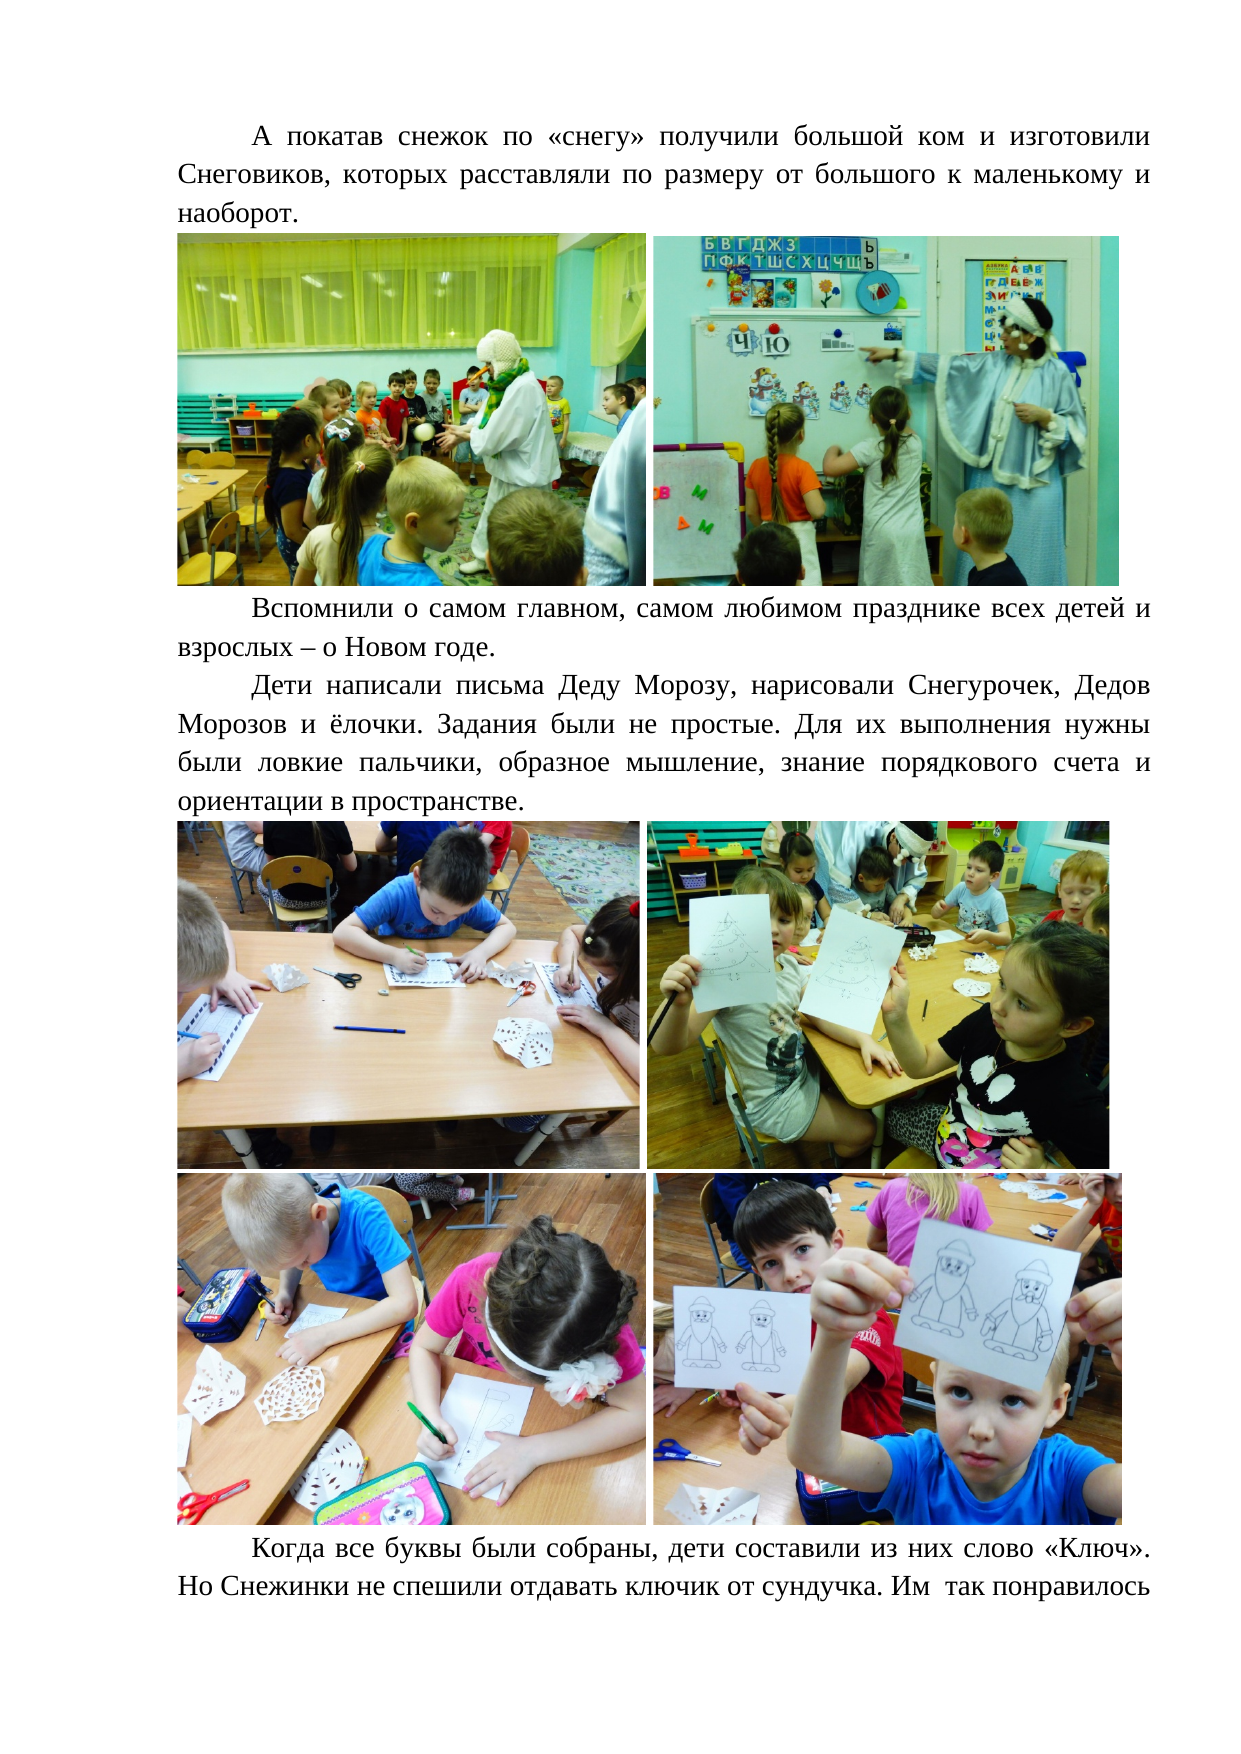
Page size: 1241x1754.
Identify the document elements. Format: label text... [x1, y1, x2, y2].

picture [647, 821, 1110, 1169]
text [177, 1530, 1152, 1602]
text Вспомнили о самом главном, самом любимом празднике всех детей и взрослых – о Новом годе. [177, 590, 1152, 662]
picture [177, 821, 640, 1169]
picture [653, 236, 1119, 586]
text Дети написали письма Деду Морозу, нарисовали Снегурочек, Дедов Морозов и ёлочки. Задания были не простые. Для их выполнения нужны были ловкие пальчики, образное мышление, знание порядкового счета и ориентации в пространстве. [177, 667, 1152, 817]
picture [177, 1173, 646, 1525]
text А покатав снежок по «снегу» получили большой ком и изготовили Снеговиков, которых расставляли по размеру от большого к маленькому и наоборот. [177, 118, 1152, 229]
picture [383, 566, 399, 572]
picture [177, 233, 646, 586]
picture [370, 551, 374, 561]
picture [653, 1173, 1122, 1525]
